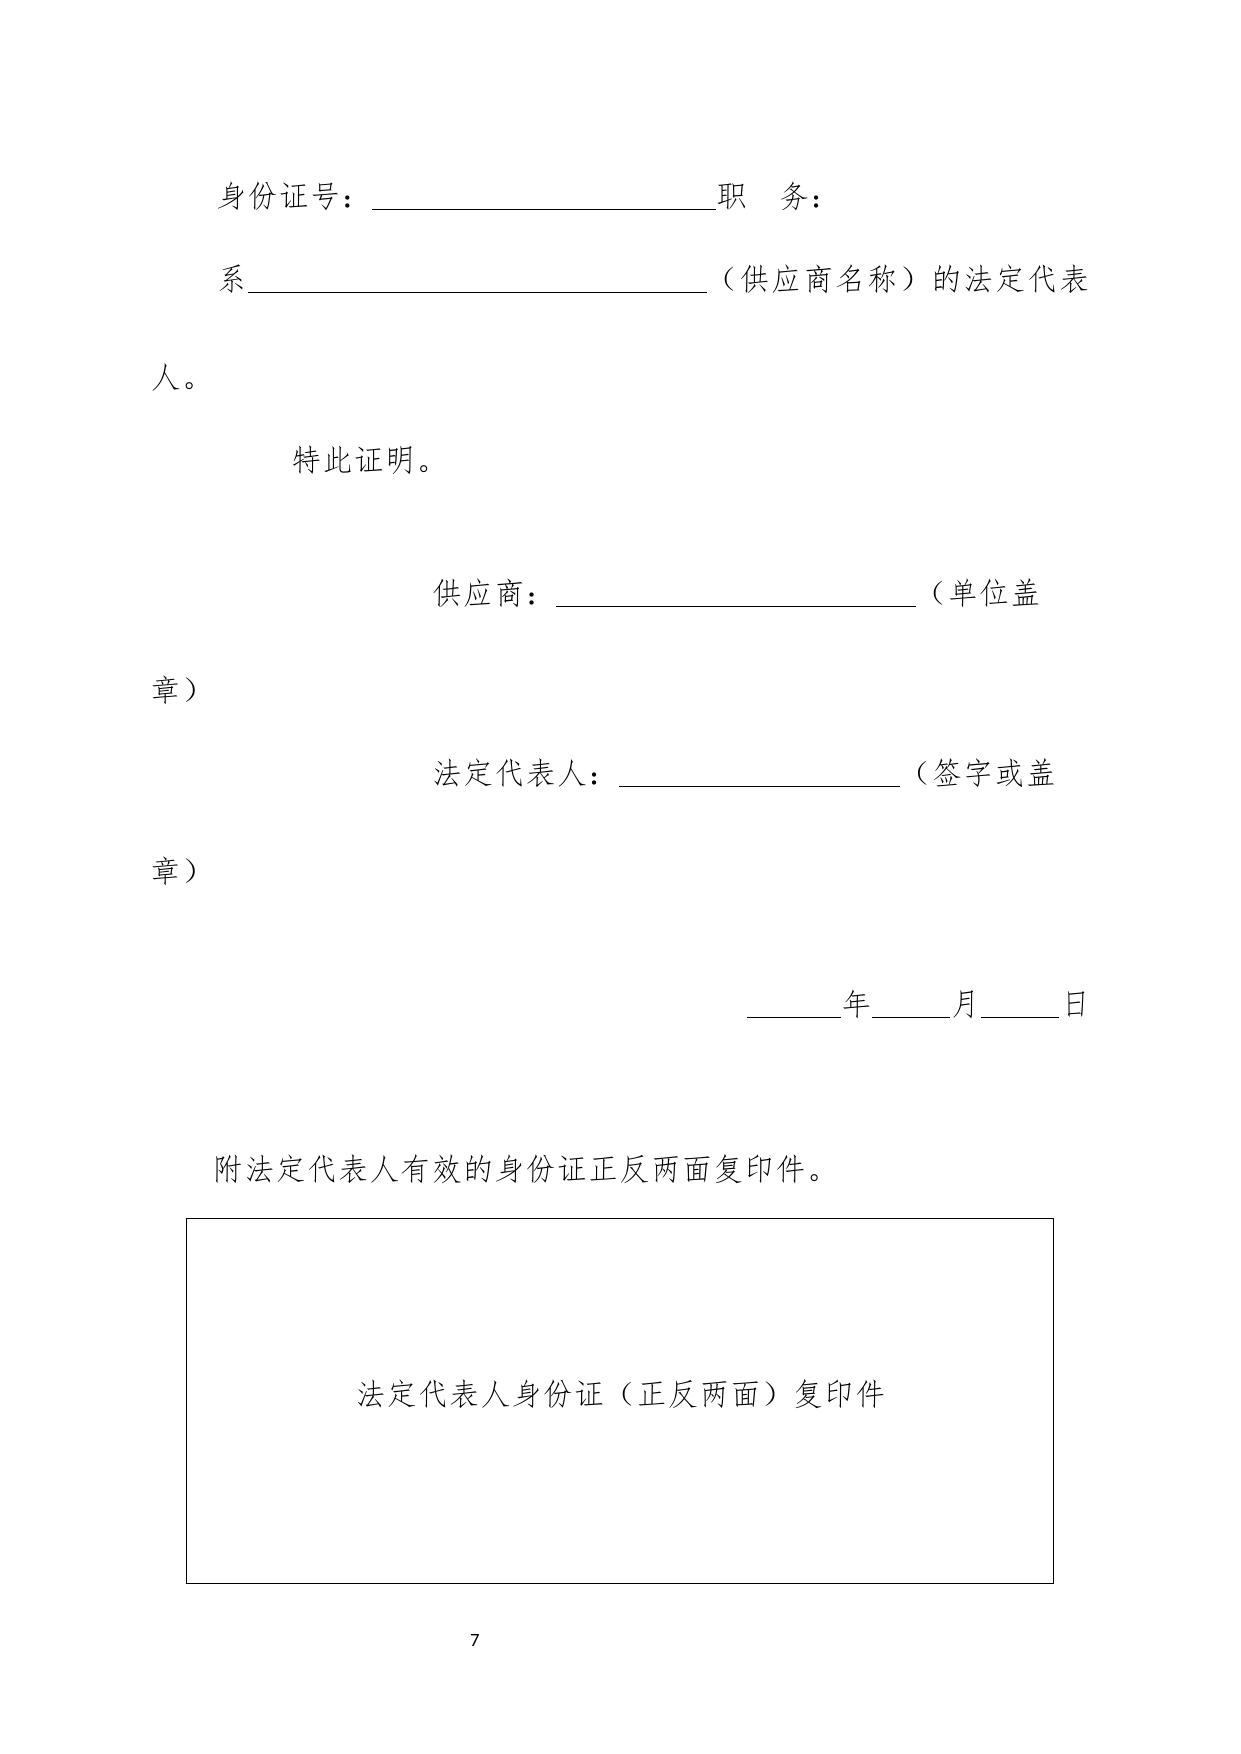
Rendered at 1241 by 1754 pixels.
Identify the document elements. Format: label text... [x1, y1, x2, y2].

text 特此证明。 [150, 425, 1090, 490]
table_header 法定代表人身份证（正反两面）复印件 [187, 1219, 1053, 1582]
text 系 （供应商名称）的法定代表人。 [150, 245, 1090, 407]
text 法定代表人： （签字或盖章） [150, 738, 1090, 901]
text 附法定代表人有效的身份证正反两面复印件。 [150, 1135, 1090, 1200]
text 身份证号： 职 务： [150, 162, 1090, 227]
text 供应商： （单位盖章） [150, 558, 1090, 721]
text 年 月 日 [150, 969, 1090, 1034]
